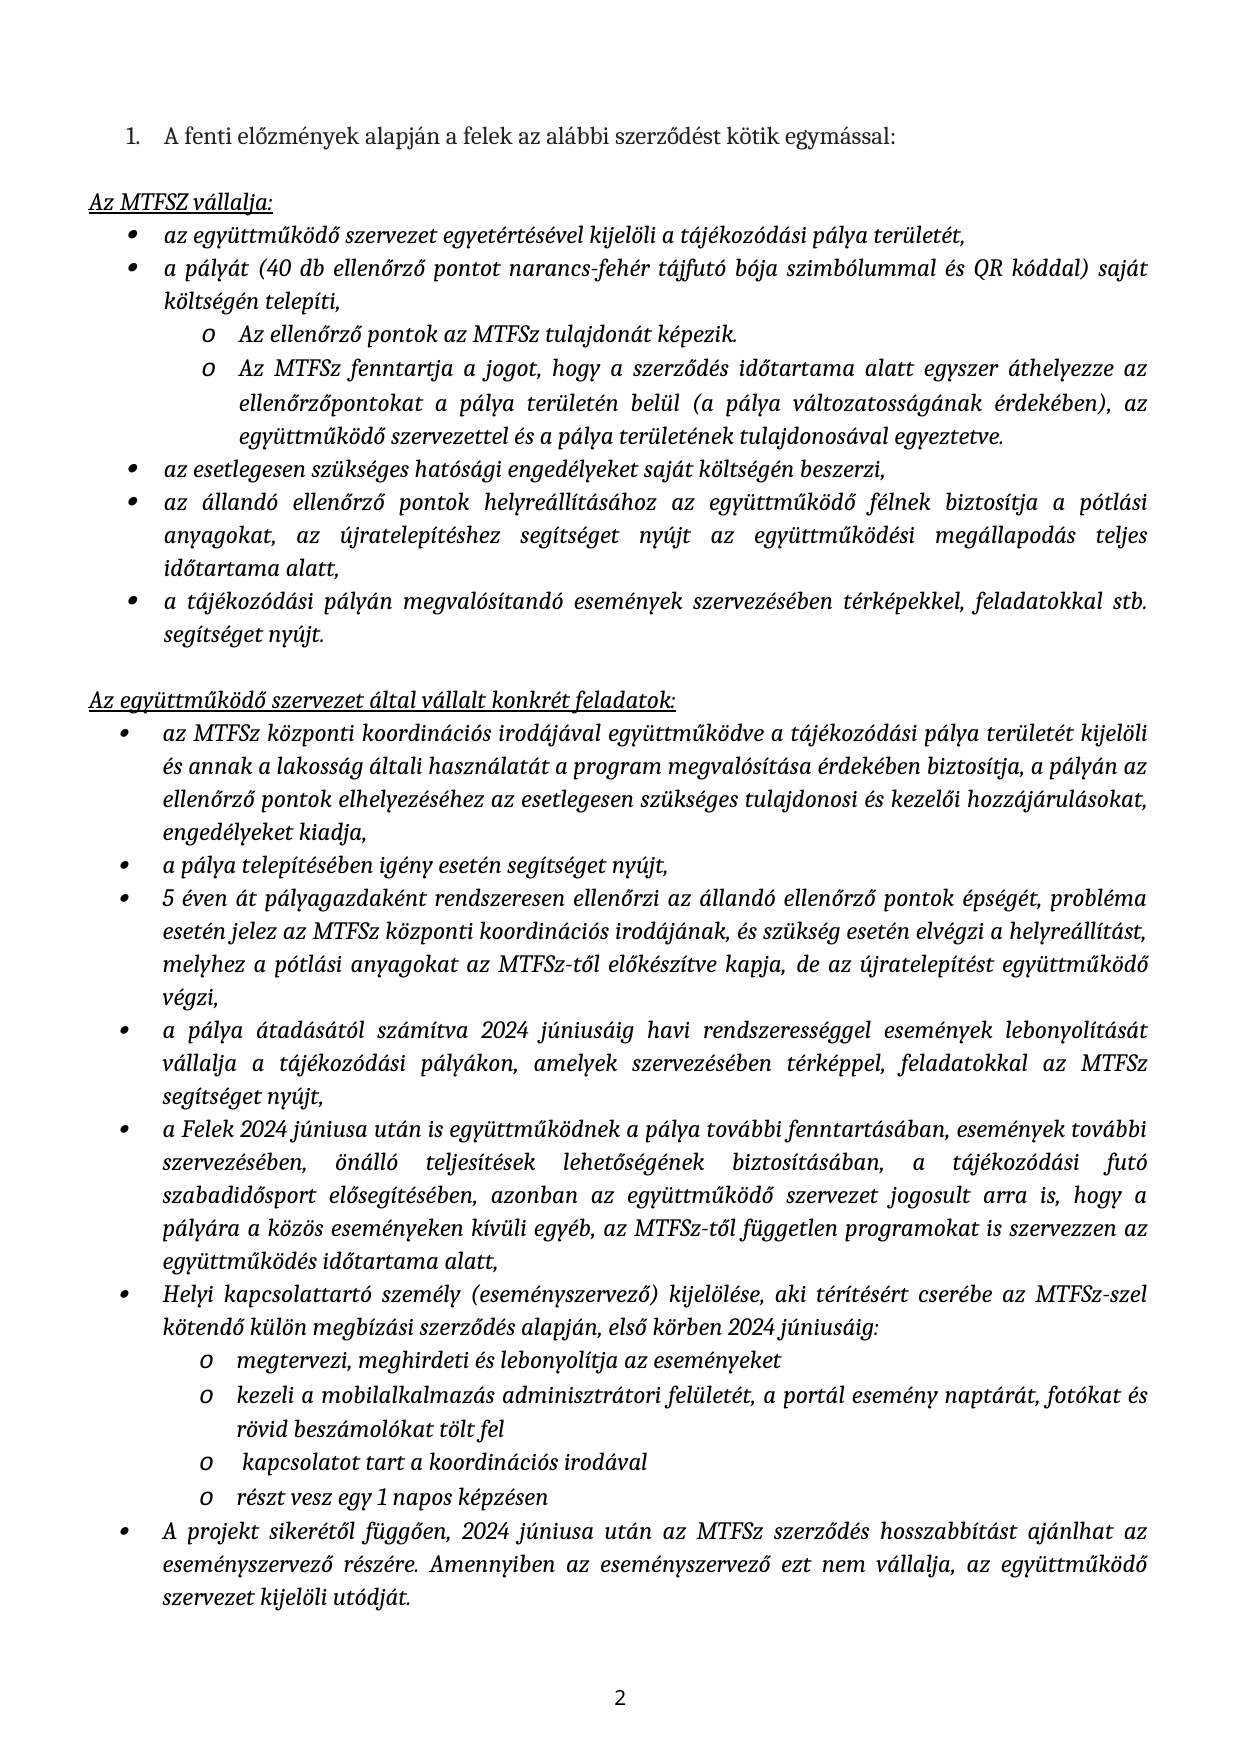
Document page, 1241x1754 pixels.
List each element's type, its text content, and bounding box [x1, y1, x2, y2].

list Az MTFSz fenntartja a jogot, hogy a szerződés időtartama alatt egyszer áthelyezze az ellenőrzőpontokat a pálya területén belül (a pálya változatosságának érdekében), az együttműködő szervezettel és a pálya területének tulajdonosával egyeztetve. [201, 354, 1152, 450]
list a pályát (40 db ellenőrző pontot narancs-fehér tájfutó bója szimbólummal és QR kóddal) saját költségén telepíti, [126, 254, 1152, 316]
text Az MTFSZ vállalja: [89, 188, 1152, 216]
list az MTFSz központi koordinációs irodájával együttműködve a tájékozódási pálya területét kijelöli és annak a lakosság általi használatát a program megvalósítása érdekében biztosítja, a pályán az ellenőrző pontok elhelyezéséhez az esetlegesen szükséges tulajdonosi és kezelői hozzájárulásokat, engedélyeket kiadja, [118, 719, 1152, 847]
list az esetlegesen szükséges hatósági engedélyeket saját költségén beszerzi, [126, 454, 1152, 483]
list Helyi kapcsolattartó személy (eseményszervező) kijelölése, aki térítésért cserébe az MTFSz-szel kötendő külön megbízási szerződés alapján, első körben 2024 júniusáig: [118, 1280, 1152, 1342]
list az együttműködő szervezet egyetértésével kijelöli a tájékozódási pálya területét, [126, 221, 1152, 249]
list a pálya átadásától számítva 2024 júniusáig havi rendszerességgel események lebonyolítását vállalja a tájékozódási pályákon, amelyek szervezésében térképpel, feladatokkal az MTFSz segítséget nyújt, [118, 1016, 1152, 1111]
text Az együttműködő szervezet által vállalt konkrét feladatok: [89, 686, 1152, 714]
list A fenti előzmények alapján a felek az alábbi szerződést kötik egymással: [126, 122, 1152, 150]
list az állandó ellenőrző pontok helyreállításához az együttműködő félnek biztosítja a pótlási anyagokat, az újratelepítéshez segítséget nyújt az együttműködési megállapodás teljes időtartama alatt, [126, 488, 1152, 582]
list a tájékozódási pályán megvalósítandó események szervezésében térképekkel, feladatokkal stb. segítséget nyújt. [126, 587, 1152, 648]
list a Felek 2024 júniusa után is együttműködnek a pálya további fenntartásában, események további szervezésében, önálló teljesítések lehetőségének biztosításában, a tájékozódási futó szabadidősport elősegítésében, azonban az együttműködő szervezet jogosult arra is, hogy a pályára a közös eseményeken kívüli egyéb, az MTFSz-től független programokat is szervezzen az együttműködés időtartama alatt, [118, 1115, 1152, 1276]
list megtervezi, meghirdeti és lebonyolítja az eseményeket [199, 1346, 1152, 1376]
list 5 éven át pályagazdaként rendszeresen ellenőrzi az állandó ellenőrző pontok épségét, probléma esetén jelez az MTFSz központi koordinációs irodájának, és szükség esetén elvégzi a helyreállítást, melyhez a pótlási anyagokat az MTFSz-től előkészítve kapja, de az újratelepítést együttműködő végzi, [118, 884, 1152, 1012]
list részt vesz egy 1 napos képzésen [199, 1482, 1152, 1512]
list A projekt sikerétől függően, 2024 júniusa után az MTFSz szerződés hosszabbítást ajánlhat az eseményszervező részére. Amennyiben az eseményszervező ezt nem vállalja, az együttműködő szervezet kijelöli utódját. [118, 1517, 1152, 1612]
list kezeli a mobilalkalmazás adminisztrátori felületét, a portál esemény naptárát, fotókat és rövid beszámolókat tölt fel [199, 1381, 1152, 1444]
list a pálya telepítésében igény esetén segítséget nyújt, [118, 851, 1152, 879]
list Az ellenőrző pontok az MTFSz tulajdonát képezik. [201, 320, 1152, 350]
list kapcsolatot tart a koordinációs irodával [199, 1448, 1152, 1478]
